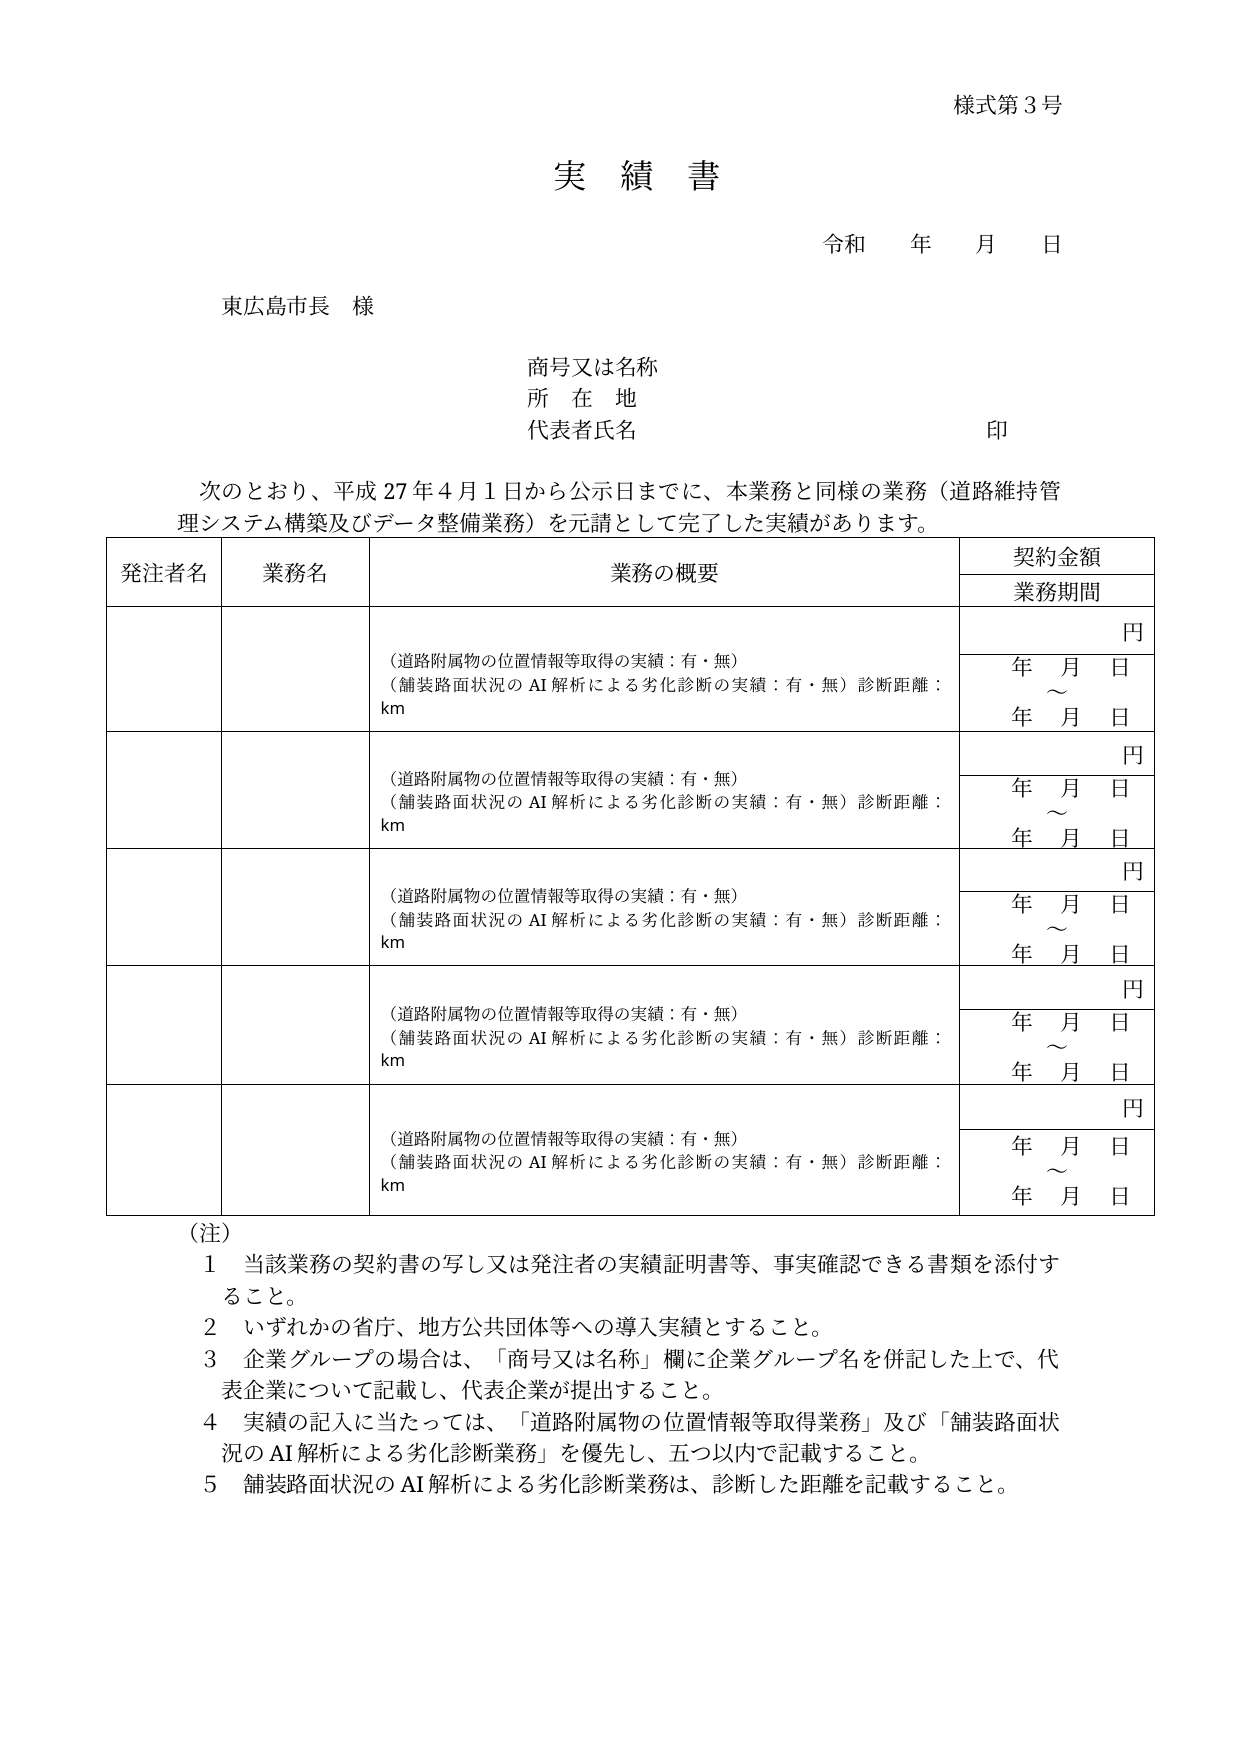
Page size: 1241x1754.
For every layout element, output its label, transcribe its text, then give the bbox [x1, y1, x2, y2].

table_cell 年 月 日 ～ 年 月 日 [960, 776, 1154, 848]
table_cell 円 [960, 1085, 1154, 1128]
text 代表者氏名 印 [440, 413, 1063, 444]
table_cell 年 月 日 ～ 年 月 日 [960, 1130, 1154, 1215]
table_cell [107, 849, 221, 965]
table_header 発注者名 [107, 538, 221, 606]
text ３ 企業グループの場合は、「商号又は名称」欄に企業グループ名を併記した上で、代表企業について記載し、代表企業が提出すること。 [199, 1342, 1063, 1405]
table_cell [222, 607, 369, 731]
table_cell 円 [960, 966, 1154, 1009]
table_cell 年 月 日 ～ 年 月 日 [960, 1010, 1154, 1084]
table_cell 円 [960, 607, 1154, 654]
text 実 績 書 [177, 150, 1063, 198]
table_cell [107, 607, 221, 731]
table_cell [107, 1085, 221, 1215]
table_cell （道路附属物の位置情報等取得の実績：有・無） （舗装路面状況のAI解析による劣化診断の実績：有・無）診断距離： km [370, 966, 959, 1084]
text 商号又は名称 [440, 350, 1063, 382]
text 東広島市長 様 [177, 289, 1063, 320]
table_cell 円 [960, 849, 1154, 891]
table_cell （道路附属物の位置情報等取得の実績：有・無） （舗装路面状況のAI解析による劣化診断の実績：有・無）診断距離： km [370, 607, 959, 731]
table_cell （道路附属物の位置情報等取得の実績：有・無） （舗装路面状況のAI解析による劣化診断の実績：有・無）診断距離： km [370, 732, 959, 848]
table_cell [107, 732, 221, 848]
text ４ 実績の記入に当たっては、「道路附属物の位置情報等取得業務」及び「舗装路面状況のAI解析による劣化診断業務」を優先し、五つ以内で記載すること。 [199, 1405, 1063, 1468]
text 次のとおり、平成27年４月１日から公示日までに、本業務と同様の業務（道路維持管理システム構築及びデータ整備業務）を元請として完了した実績があります。 [177, 474, 1063, 537]
table_cell （道路附属物の位置情報等取得の実績：有・無） （舗装路面状況のAI解析による劣化診断の実績：有・無）診断距離： km [370, 1085, 959, 1215]
table_cell [222, 732, 369, 848]
table_cell [222, 1085, 369, 1215]
table_cell [222, 966, 369, 1084]
text （注） [177, 1216, 1063, 1247]
table_cell [222, 849, 369, 965]
table_cell 年 月 日 ～ 年 月 日 [960, 892, 1154, 965]
table_cell （道路附属物の位置情報等取得の実績：有・無） （舗装路面状況のAI解析による劣化診断の実績：有・無）診断距離： km [370, 849, 959, 965]
text １ 当該業務の契約書の写し又は発注者の実績証明書等、事実確認できる書類を添付すること。 [199, 1247, 1063, 1310]
text 所 在 地 [440, 382, 1063, 413]
table_header 業務の概要 [370, 538, 959, 606]
table_cell [107, 966, 221, 1084]
table_header 契約金額 [960, 538, 1154, 574]
text 令和 年 月 日 [177, 228, 1063, 259]
table_cell 年 月 日 ～ 年 月 日 [960, 655, 1154, 731]
table_cell 円 [960, 732, 1154, 775]
table_cell 業務期間 [960, 575, 1154, 606]
table_header 業務名 [222, 538, 369, 606]
text ５ 舗装路面状況のAI解析による劣化診断業務は、診断した距離を記載すること。 [199, 1468, 1063, 1499]
text 様式第３号 [177, 89, 1063, 120]
text ２ いずれかの省庁、地方公共団体等への導入実績とすること。 [199, 1310, 1063, 1342]
